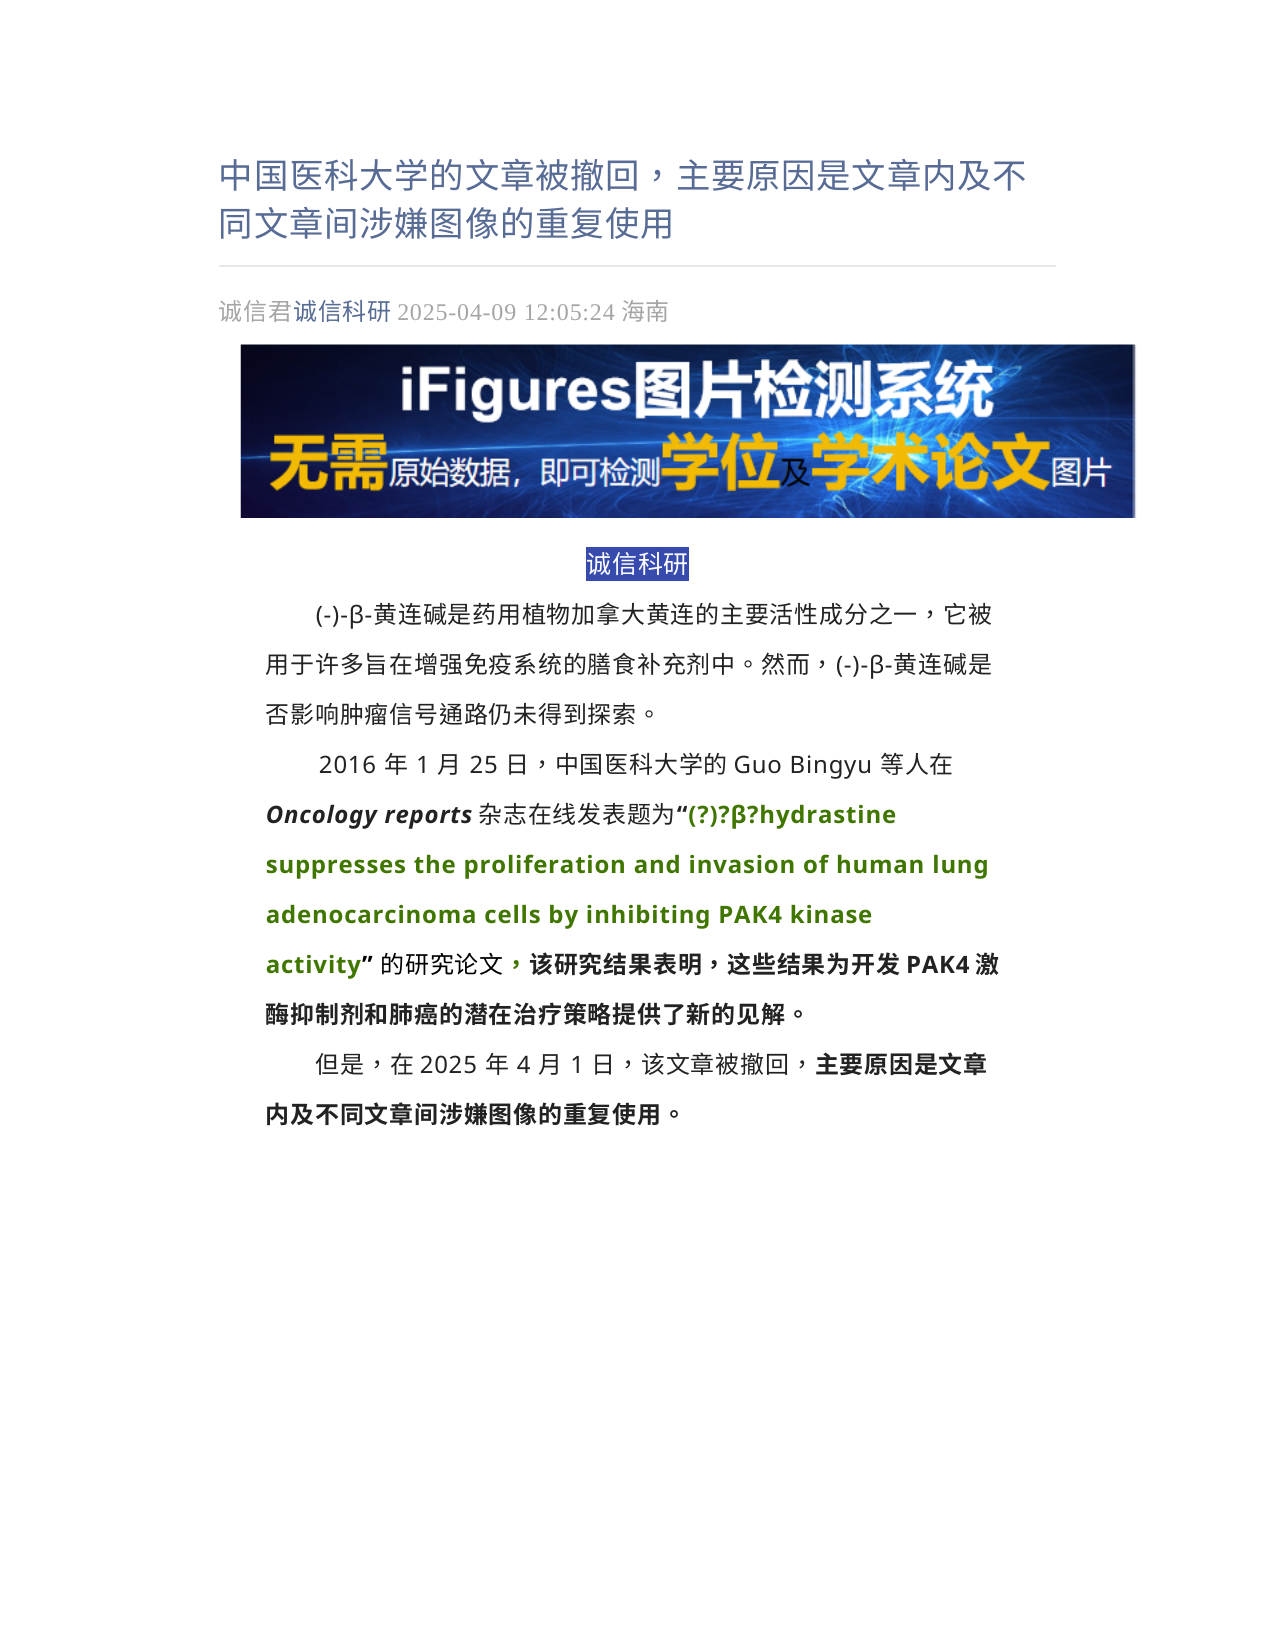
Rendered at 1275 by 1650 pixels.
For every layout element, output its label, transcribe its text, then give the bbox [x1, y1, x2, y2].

text 诚信科研 [276, 541, 999, 581]
list 诚信君诚信科研2025-04-09 12:05:24海南 [219, 287, 1056, 327]
text 但是，在2025 年 4 月 1 日，该文章被撤回，主要原因是文章内及不同文章间涉嫌图像的重复使用。 [266, 1031, 1009, 1131]
text (-)-β-黄连碱是药用植物加拿大黄连的主要活性成分之一，它被用于许多旨在增强免疫系统的膳食补充剂中。然而，(-)-β-黄连碱是否影响肿瘤信号通路仍未得到探索。 [266, 581, 1009, 731]
picture [237, 342, 1138, 518]
text 2016 年 1 月 25 日，中国医科大学的Guo Bingyu 等人在Oncology reports杂志在线发表题为“(?)?β?hydrastine suppresses the proliferation and invasion of human lung adenocarcinoma cells by inhibiting PAK4 kinase activity” 的研究论文，该研究结果表明，这些结果为开发PAK4激酶抑制剂和肺癌的潜在治疗策略提供了新的见解。 [266, 731, 1009, 1031]
title 中国医科大学的文章被撤回，主要原因是文章内及不同文章间涉嫌图像的重复使用 [219, 150, 1056, 265]
